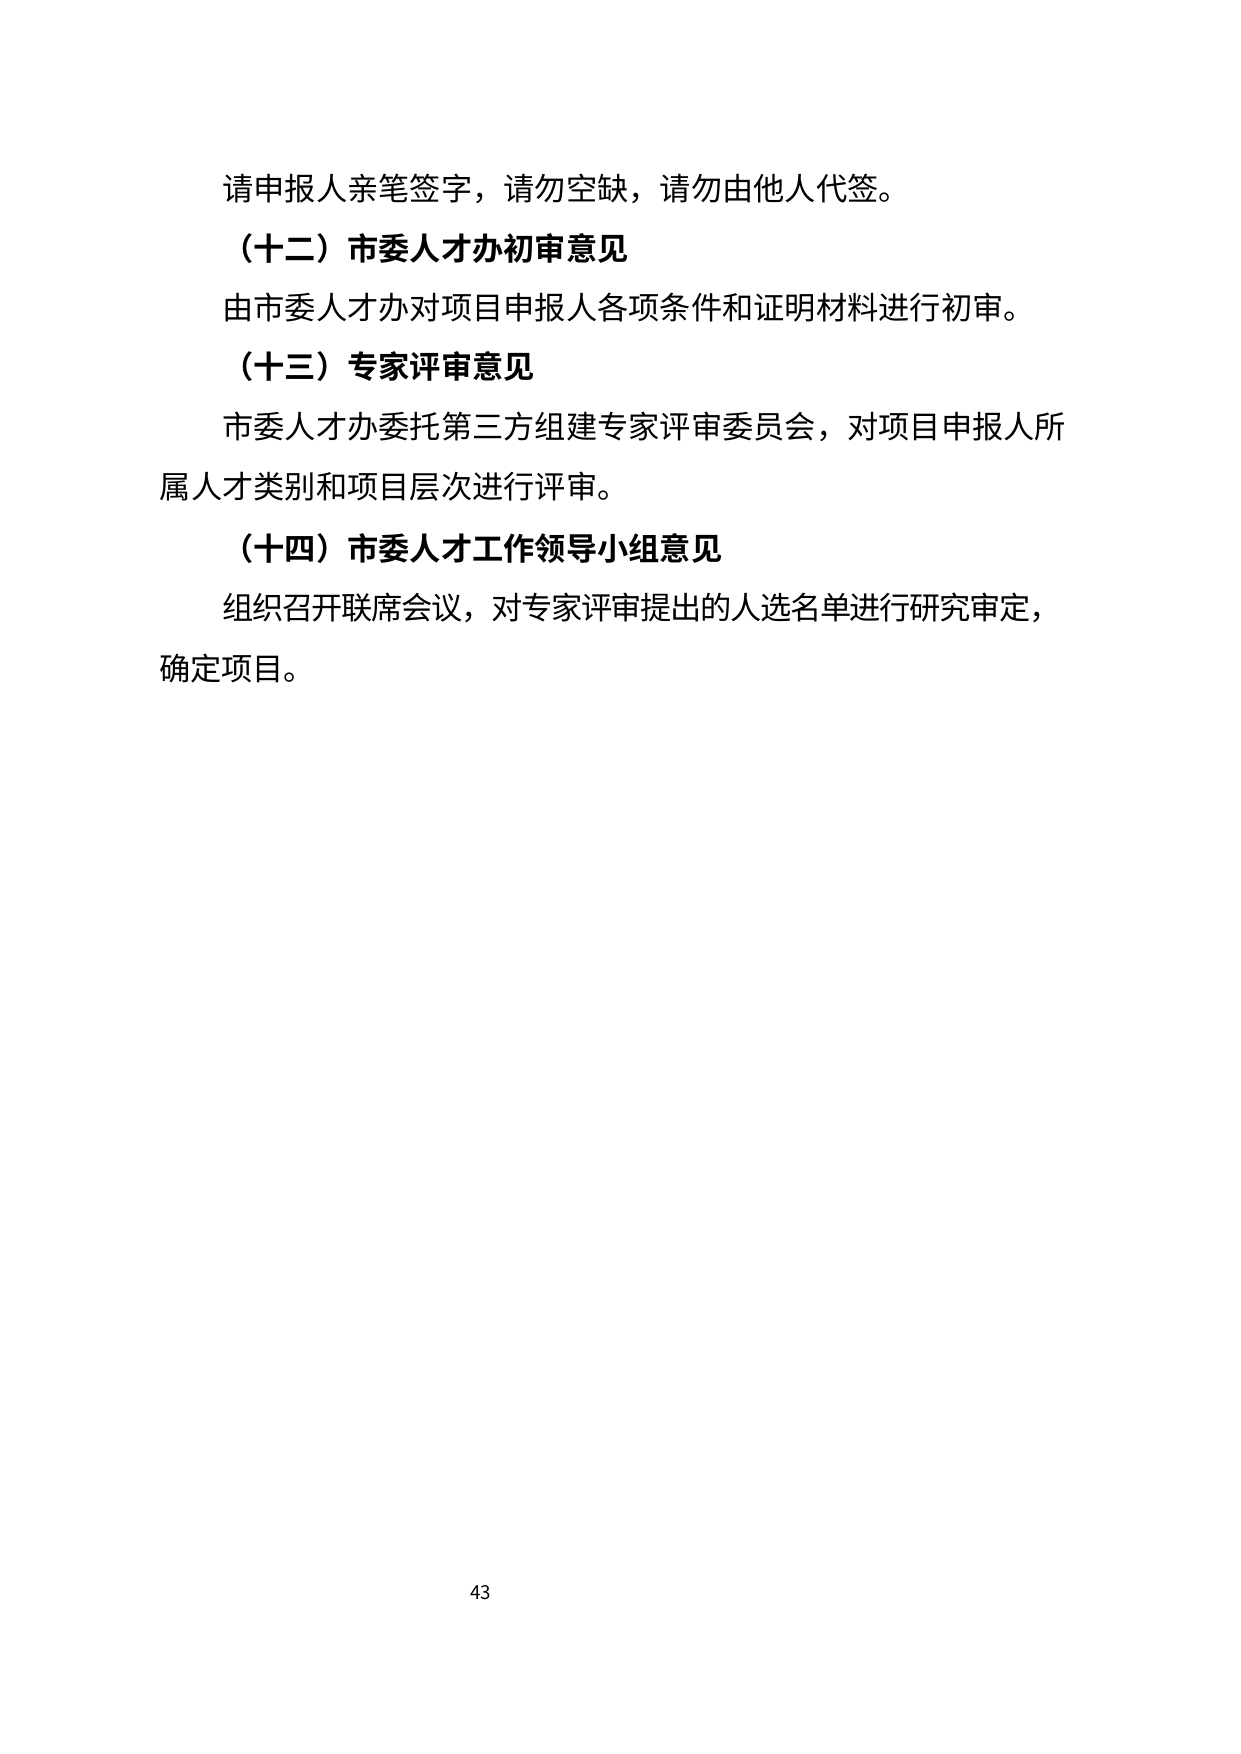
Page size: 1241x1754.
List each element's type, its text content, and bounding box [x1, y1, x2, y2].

text 市委人才办委托第三方组建专家评审委员会，对项目申报人所属人才类别和项目层次进行评审。 [159, 402, 1081, 508]
text 由市委人才办对项目申报人各项条件和证明材料进行初审。 [222, 283, 1146, 328]
text （十二）市委人才办初审意见 [222, 224, 1146, 269]
text （十四）市委人才工作领导小组意见 [222, 524, 1146, 569]
text 请申报人亲笔签字，请勿空缺，请勿由他人代签。 [222, 164, 1146, 210]
text （十三）专家评审意见 [222, 343, 1146, 388]
text 组织召开联席会议，对专家评审提出的人选名单进行研究审定， 确定项目。 [159, 583, 1089, 689]
